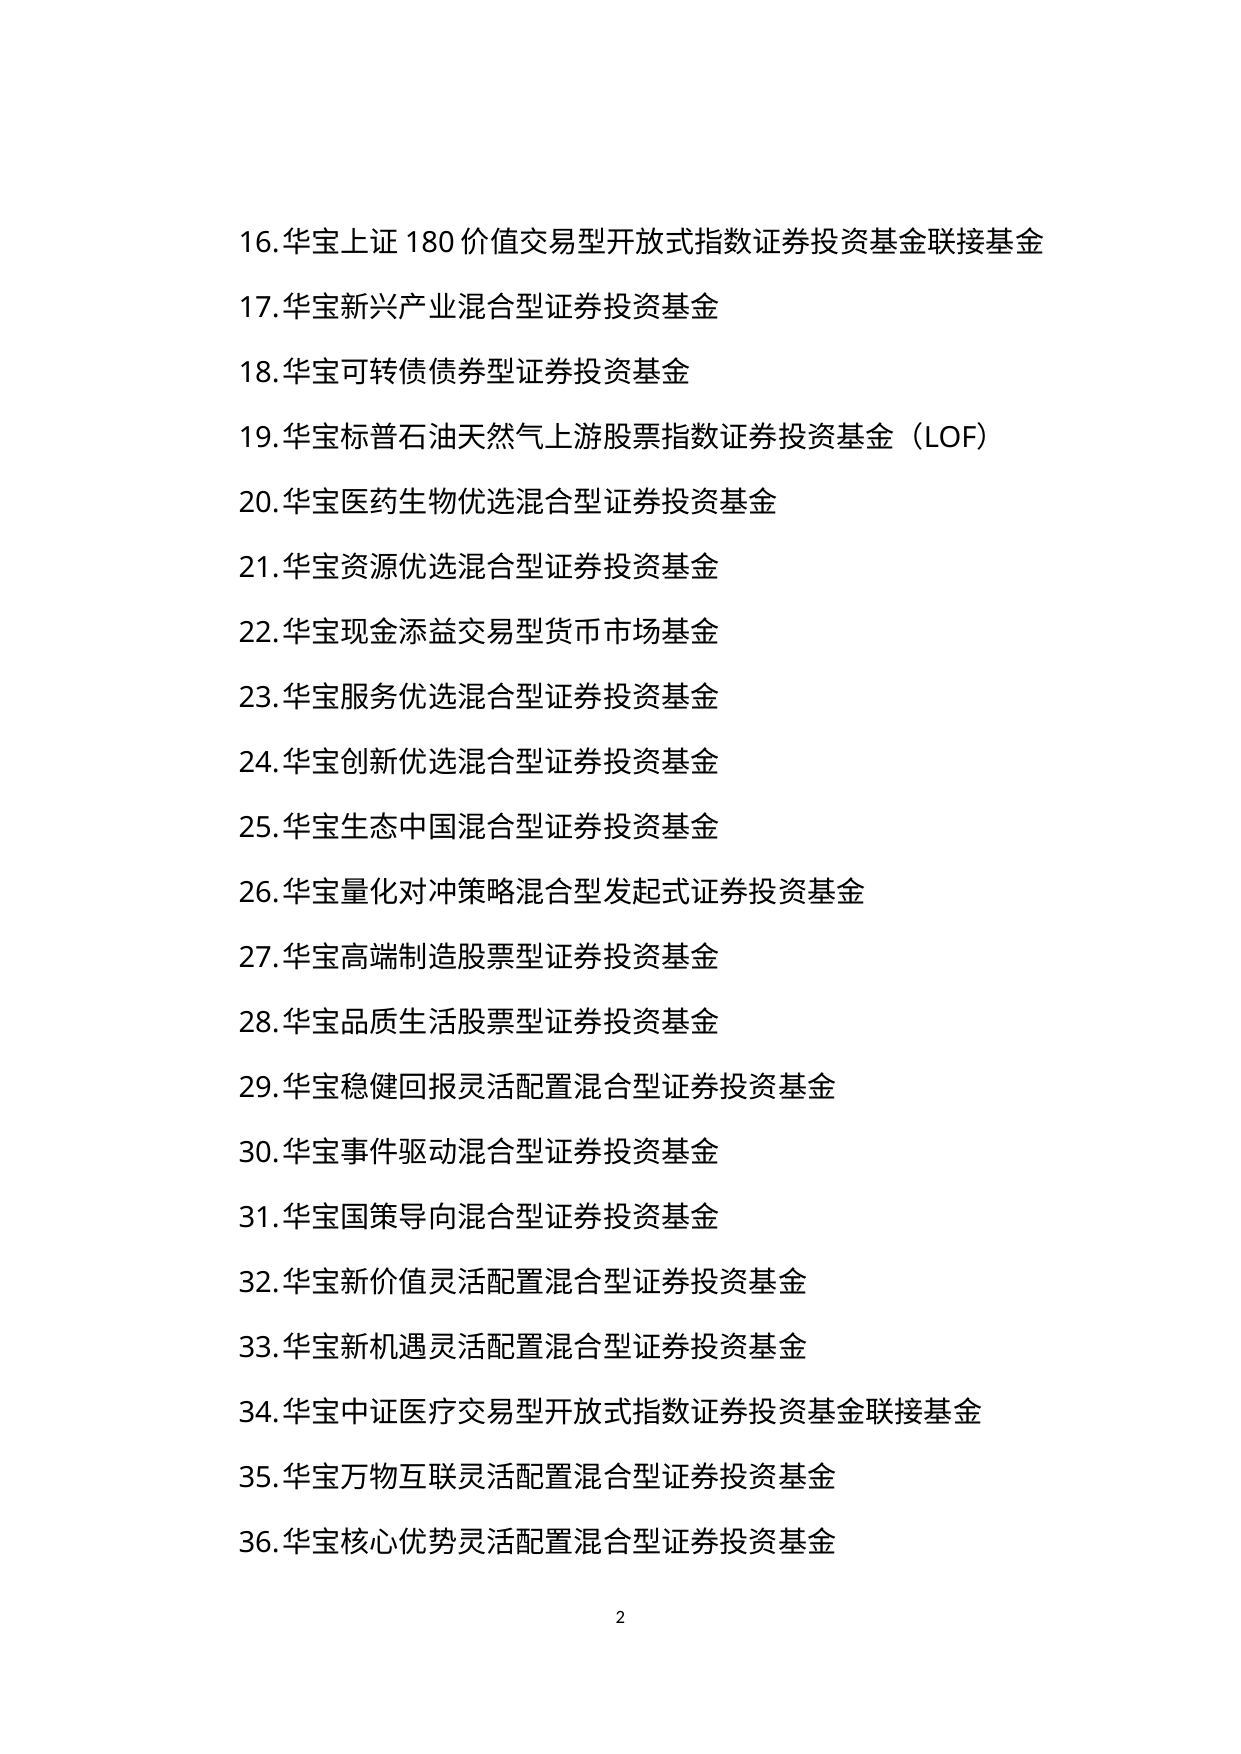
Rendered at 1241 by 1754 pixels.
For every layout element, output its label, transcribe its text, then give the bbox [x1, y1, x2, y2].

list 华宝资源优选混合型证券投资基金 [238, 532, 1075, 597]
list 华宝量化对冲策略混合型发起式证券投资基金 [238, 857, 1075, 922]
list 华宝新机遇灵活配置混合型证券投资基金 [238, 1312, 1075, 1377]
list 华宝国策导向混合型证券投资基金 [238, 1182, 1075, 1247]
list 华宝服务优选混合型证券投资基金 [238, 662, 1075, 727]
list 华宝医药生物优选混合型证券投资基金 [238, 467, 1075, 532]
list 华宝品质生活股票型证券投资基金 [238, 987, 1075, 1052]
list 华宝标普石油天然气上游股票指数证券投资基金（LOF） [238, 402, 1075, 467]
list 华宝新兴产业混合型证券投资基金 [238, 272, 1075, 337]
list 华宝核心优势灵活配置混合型证券投资基金 [238, 1507, 1075, 1572]
list 华宝万物互联灵活配置混合型证券投资基金 [238, 1442, 1075, 1507]
list 华宝事件驱动混合型证券投资基金 [238, 1117, 1075, 1182]
list 华宝生态中国混合型证券投资基金 [238, 792, 1075, 857]
list 华宝创新优选混合型证券投资基金 [238, 727, 1075, 792]
list 华宝中证医疗交易型开放式指数证券投资基金联接基金 [238, 1377, 1075, 1442]
list 华宝高端制造股票型证券投资基金 [238, 922, 1075, 987]
list 华宝稳健回报灵活配置混合型证券投资基金 [238, 1052, 1075, 1117]
list 华宝现金添益交易型货币市场基金 [238, 597, 1075, 662]
list 华宝新价值灵活配置混合型证券投资基金 [238, 1247, 1075, 1312]
list 华宝可转债债券型证券投资基金 [238, 337, 1075, 402]
list 华宝上证180价值交易型开放式指数证券投资基金联接基金 [238, 207, 1075, 272]
